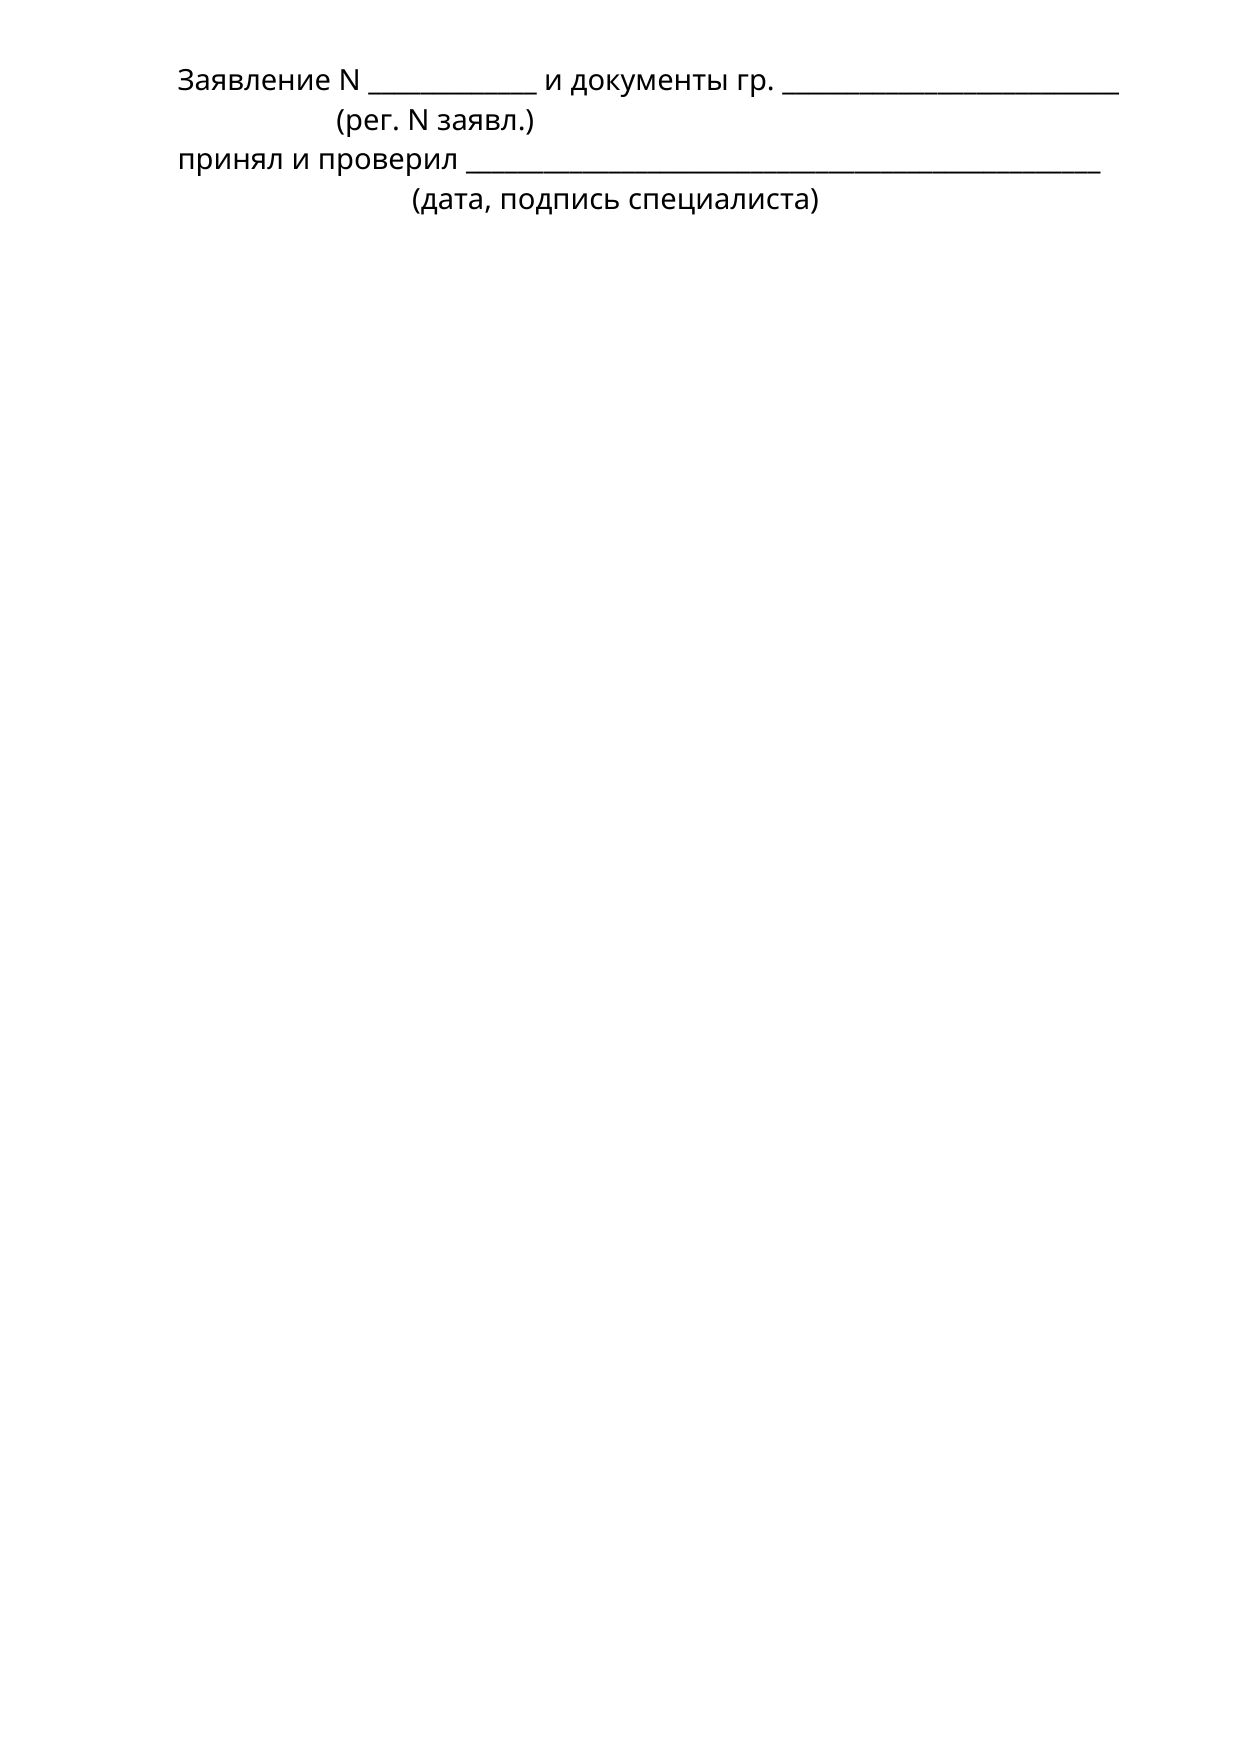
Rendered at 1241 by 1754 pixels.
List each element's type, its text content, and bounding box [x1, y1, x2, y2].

text принял и проверил _________________________________________________ [177, 138, 1152, 178]
text (дата, подпись специалиста) [177, 178, 1152, 218]
text (рег. N заявл.) [177, 99, 1152, 138]
text Заявление N _____________ и документы гр. __________________________ [177, 59, 1152, 99]
